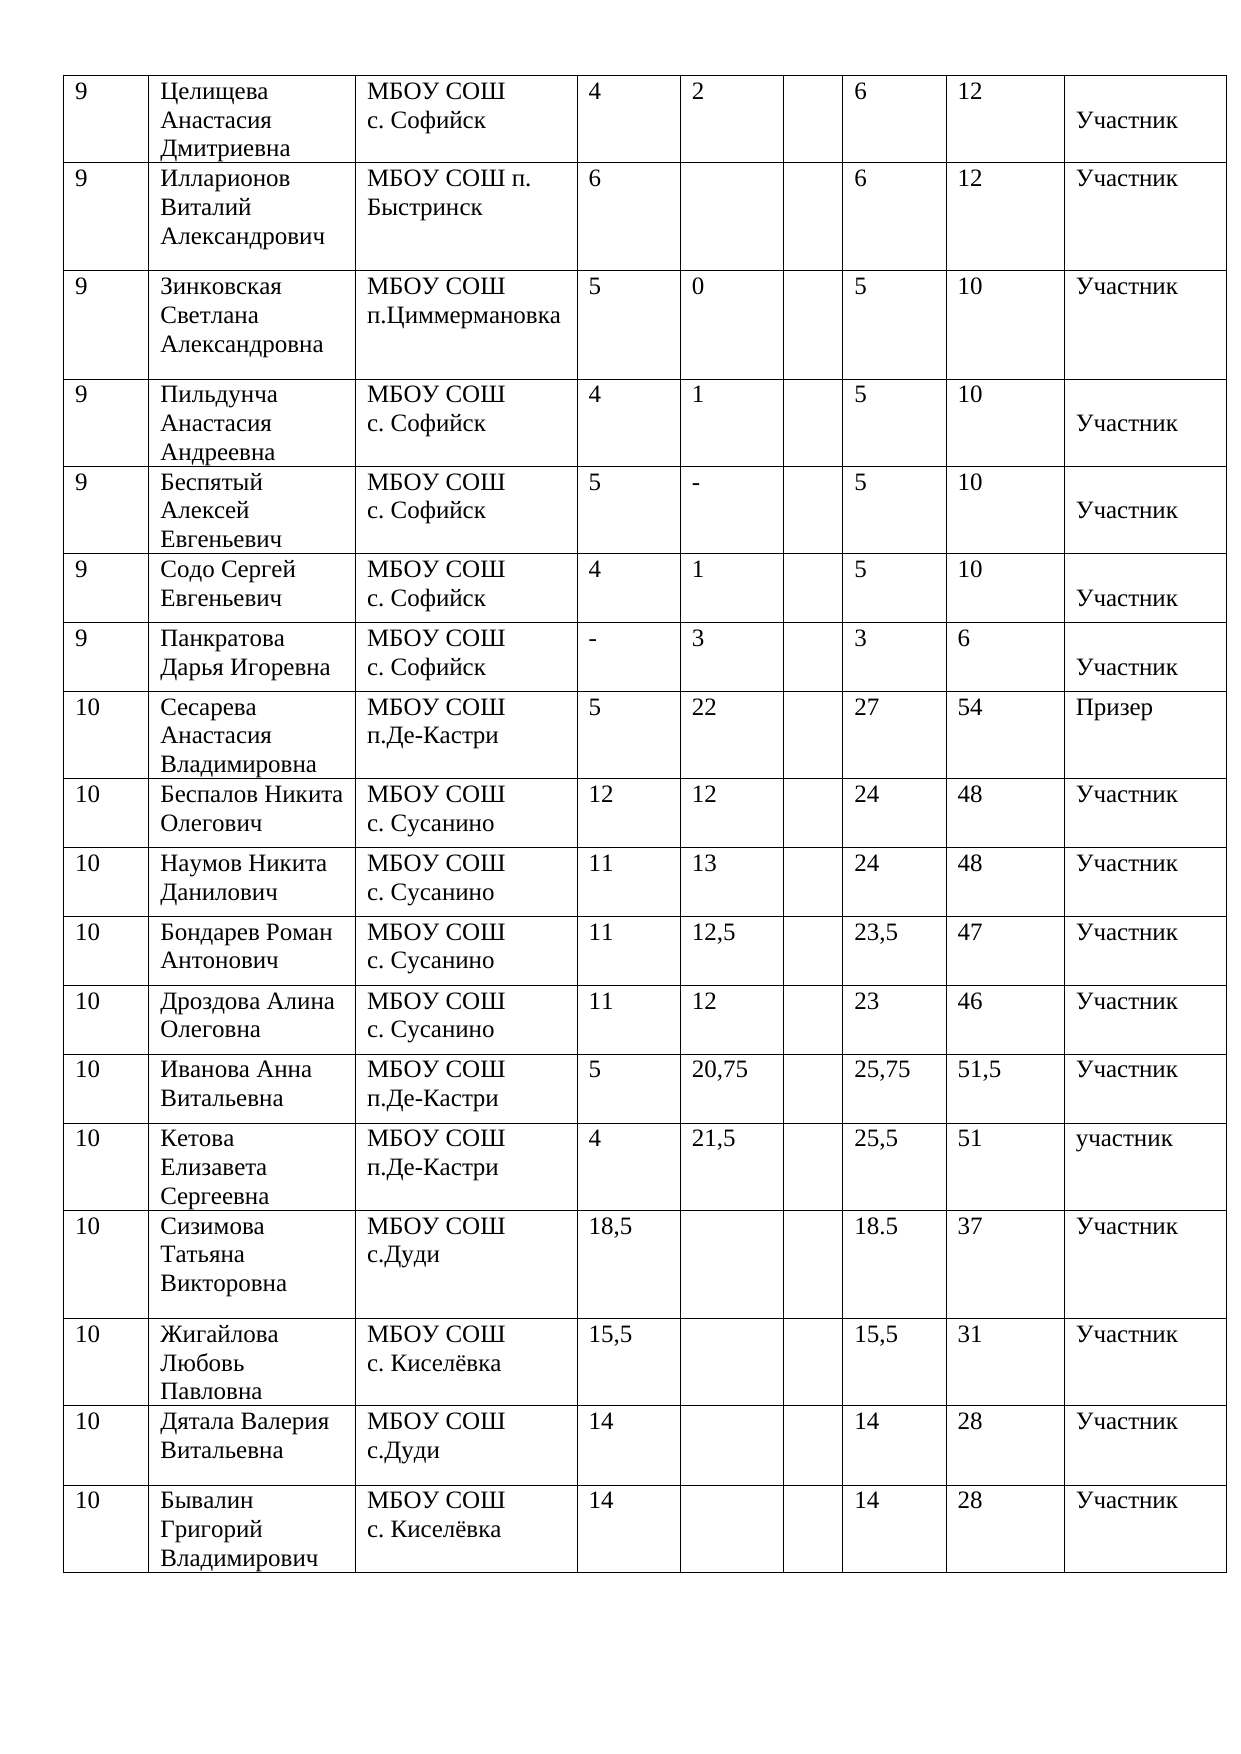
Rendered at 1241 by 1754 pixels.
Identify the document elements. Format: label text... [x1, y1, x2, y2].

table_cell [784, 848, 842, 916]
table_cell 10 [64, 1055, 148, 1122]
table_cell Участник [1065, 76, 1226, 162]
table_cell 20,75 [681, 1055, 783, 1122]
table_cell 18,5 [578, 1211, 680, 1318]
table_cell 48 [947, 848, 1064, 916]
table_cell Илларионов Виталий Александрович [149, 163, 355, 270]
table_cell [681, 163, 783, 270]
table_cell 25,5 [843, 1124, 946, 1210]
table_cell 13 [681, 848, 783, 916]
table_cell Участник [1065, 623, 1226, 691]
table_cell 24 [843, 848, 946, 916]
table_cell 5 [843, 271, 946, 378]
table_cell Участник [1065, 1486, 1226, 1572]
table_cell МБОУ СОШ с.Дуди [356, 1211, 577, 1318]
table_cell 4 [578, 380, 680, 466]
table_cell [784, 380, 842, 466]
table_cell 9 [64, 623, 148, 691]
table_cell 11 [578, 986, 680, 1053]
table_cell [784, 917, 842, 985]
table_cell 10 [64, 986, 148, 1053]
table_cell 11 [578, 917, 680, 985]
table_cell 14 [843, 1486, 946, 1572]
table_cell Наумов Никита Данилович [149, 848, 355, 916]
table_cell 14 [578, 1486, 680, 1572]
table_cell [784, 76, 842, 162]
table_cell МБОУ СОШ с. Сусанино [356, 779, 577, 847]
table_cell Зинковская Светлана Александровна [149, 271, 355, 378]
table_cell 10 [947, 271, 1064, 378]
table_cell 12 [681, 986, 783, 1053]
table_cell Кетова Елизавета Сергеевна [149, 1124, 355, 1210]
table_cell Участник [1065, 1055, 1226, 1122]
table_cell Участник [1065, 1319, 1226, 1405]
table_cell Участник [1065, 986, 1226, 1053]
table_cell Иванова Анна Витальевна [149, 1055, 355, 1122]
table_cell Участник [1065, 779, 1226, 847]
table_cell Участник [1065, 917, 1226, 985]
table_cell 10 [64, 1319, 148, 1405]
table_cell 9 [64, 271, 148, 378]
table_cell [784, 1211, 842, 1318]
table_cell МБОУ СОШ с. Сусанино [356, 986, 577, 1053]
table_cell 10 [64, 917, 148, 985]
table_cell Беспалов Никита Олегович [149, 779, 355, 847]
table_cell 10 [64, 779, 148, 847]
table_cell - [681, 467, 783, 553]
table_cell 51 [947, 1124, 1064, 1210]
table_cell [784, 779, 842, 847]
table_cell [681, 1486, 783, 1572]
table_cell 10 [64, 692, 148, 778]
table_cell 48 [947, 779, 1064, 847]
table_cell 4 [578, 1124, 680, 1210]
table_cell 10 [64, 1486, 148, 1572]
table_cell МБОУ СОШ п.Де-Кастри [356, 1055, 577, 1122]
table_cell 6 [578, 163, 680, 270]
table_cell 10 [947, 467, 1064, 553]
table_cell 5 [843, 380, 946, 466]
table_cell [784, 467, 842, 553]
table_cell 15,5 [843, 1319, 946, 1405]
table_cell МБОУ СОШ с. Софийск [356, 554, 577, 622]
table_cell 14 [843, 1406, 946, 1484]
table_cell 25,75 [843, 1055, 946, 1122]
table_cell 28 [947, 1486, 1064, 1572]
table_cell [784, 1406, 842, 1484]
table_cell 31 [947, 1319, 1064, 1405]
table_cell 51,5 [947, 1055, 1064, 1122]
table_cell МБОУ СОШ п. Быстринск [356, 163, 577, 270]
table_cell Панкратова Дарья Игоревна [149, 623, 355, 691]
table_cell МБОУ СОШ с. Киселёвка [356, 1486, 577, 1572]
table_cell МБОУ СОШ п.Де-Кастри [356, 692, 577, 778]
table_cell МБОУ СОШ с.Дуди [356, 1406, 577, 1484]
table_cell [784, 1486, 842, 1572]
table_cell Участник [1065, 554, 1226, 622]
table_cell 27 [843, 692, 946, 778]
table_cell 3 [681, 623, 783, 691]
table_cell 6 [843, 76, 946, 162]
table_cell 5 [578, 692, 680, 778]
table_cell 5 [578, 1055, 680, 1122]
table_cell 12 [578, 779, 680, 847]
table_cell 12 [681, 779, 783, 847]
table_cell [784, 986, 842, 1053]
table_cell МБОУ СОШ с. Сусанино [356, 848, 577, 916]
table_cell [681, 1319, 783, 1405]
table_cell 28 [947, 1406, 1064, 1484]
table_cell 12 [947, 163, 1064, 270]
table_cell МБОУ СОШ с. Софийск [356, 380, 577, 466]
table_cell участник [1065, 1124, 1226, 1210]
table_cell 6 [843, 163, 946, 270]
table_cell Участник [1065, 163, 1226, 270]
table_cell 9 [64, 76, 148, 162]
table_cell МБОУ СОШ п.Циммермановка [356, 271, 577, 378]
table_cell 4 [578, 76, 680, 162]
table_cell 10 [64, 848, 148, 916]
table_cell 1 [681, 554, 783, 622]
table_cell Участник [1065, 380, 1226, 466]
table_cell [784, 692, 842, 778]
table_cell 10 [64, 1211, 148, 1318]
table_cell Содо Сергей Евгеньевич [149, 554, 355, 622]
table_cell МБОУ СОШ с. Сусанино [356, 917, 577, 985]
table_cell 18.5 [843, 1211, 946, 1318]
table_cell Участник [1065, 1211, 1226, 1318]
table_cell Участник [1065, 467, 1226, 553]
table_cell МБОУ СОШ с. Софийск [356, 467, 577, 553]
table_cell [784, 1124, 842, 1210]
table_cell МБОУ СОШ с. Софийск [356, 76, 577, 162]
table_cell 54 [947, 692, 1064, 778]
table_cell [681, 1211, 783, 1318]
table_cell 11 [578, 848, 680, 916]
table_cell Дятала Валерия Витальевна [149, 1406, 355, 1484]
table_cell 23,5 [843, 917, 946, 985]
table_cell [681, 1406, 783, 1484]
table_cell 0 [681, 271, 783, 378]
table_cell МБОУ СОШ с. Софийск [356, 623, 577, 691]
table_cell Бывалин Григорий Владимирович [149, 1486, 355, 1572]
table_cell Целищева Анастасия Дмитриевна [149, 76, 355, 162]
table_cell [784, 1055, 842, 1122]
table_cell Пильдунча Анастасия Андреевна [149, 380, 355, 466]
table_cell 21,5 [681, 1124, 783, 1210]
table_cell 10 [947, 554, 1064, 622]
table_cell 14 [578, 1406, 680, 1484]
table_cell [784, 623, 842, 691]
table_cell МБОУ СОШ с. Киселёвка [356, 1319, 577, 1405]
table_cell 10 [64, 1406, 148, 1484]
table_cell 46 [947, 986, 1064, 1053]
table_cell 5 [578, 271, 680, 378]
table_cell [784, 554, 842, 622]
table_cell [784, 1319, 842, 1405]
table_cell 3 [843, 623, 946, 691]
table_cell Участник [1065, 1406, 1226, 1484]
table_cell Бондарев Роман Антонович [149, 917, 355, 985]
table_cell Дроздова Алина Олеговна [149, 986, 355, 1053]
table_cell [784, 271, 842, 378]
table_cell 15,5 [578, 1319, 680, 1405]
table_cell Участник [1065, 848, 1226, 916]
table_cell 5 [843, 467, 946, 553]
table_cell 37 [947, 1211, 1064, 1318]
table_cell 47 [947, 917, 1064, 985]
table_cell 2 [681, 76, 783, 162]
table_cell Сесарева Анастасия Владимировна [149, 692, 355, 778]
table_cell 5 [578, 467, 680, 553]
table_cell Жигайлова Любовь Павловна [149, 1319, 355, 1405]
table_cell - [578, 623, 680, 691]
table_cell 12 [947, 76, 1064, 162]
table_cell 4 [578, 554, 680, 622]
table_cell 5 [843, 554, 946, 622]
table_cell Беспятый Алексей Евгеньевич [149, 467, 355, 553]
table_cell Сизимова Татьяна Викторовна [149, 1211, 355, 1318]
table_cell Участник [1065, 271, 1226, 378]
table_cell 10 [64, 1124, 148, 1210]
table_cell 10 [947, 380, 1064, 466]
table_cell 22 [681, 692, 783, 778]
table_cell Призер [1065, 692, 1226, 778]
table_cell 9 [64, 554, 148, 622]
table_cell 24 [843, 779, 946, 847]
table_cell 12,5 [681, 917, 783, 985]
table_cell 9 [64, 467, 148, 553]
table_cell 1 [681, 380, 783, 466]
table_cell 9 [64, 163, 148, 270]
table_cell МБОУ СОШ п.Де-Кастри [356, 1124, 577, 1210]
table_cell 9 [64, 380, 148, 466]
table_cell 23 [843, 986, 946, 1053]
table_cell [784, 163, 842, 270]
table_cell 6 [947, 623, 1064, 691]
